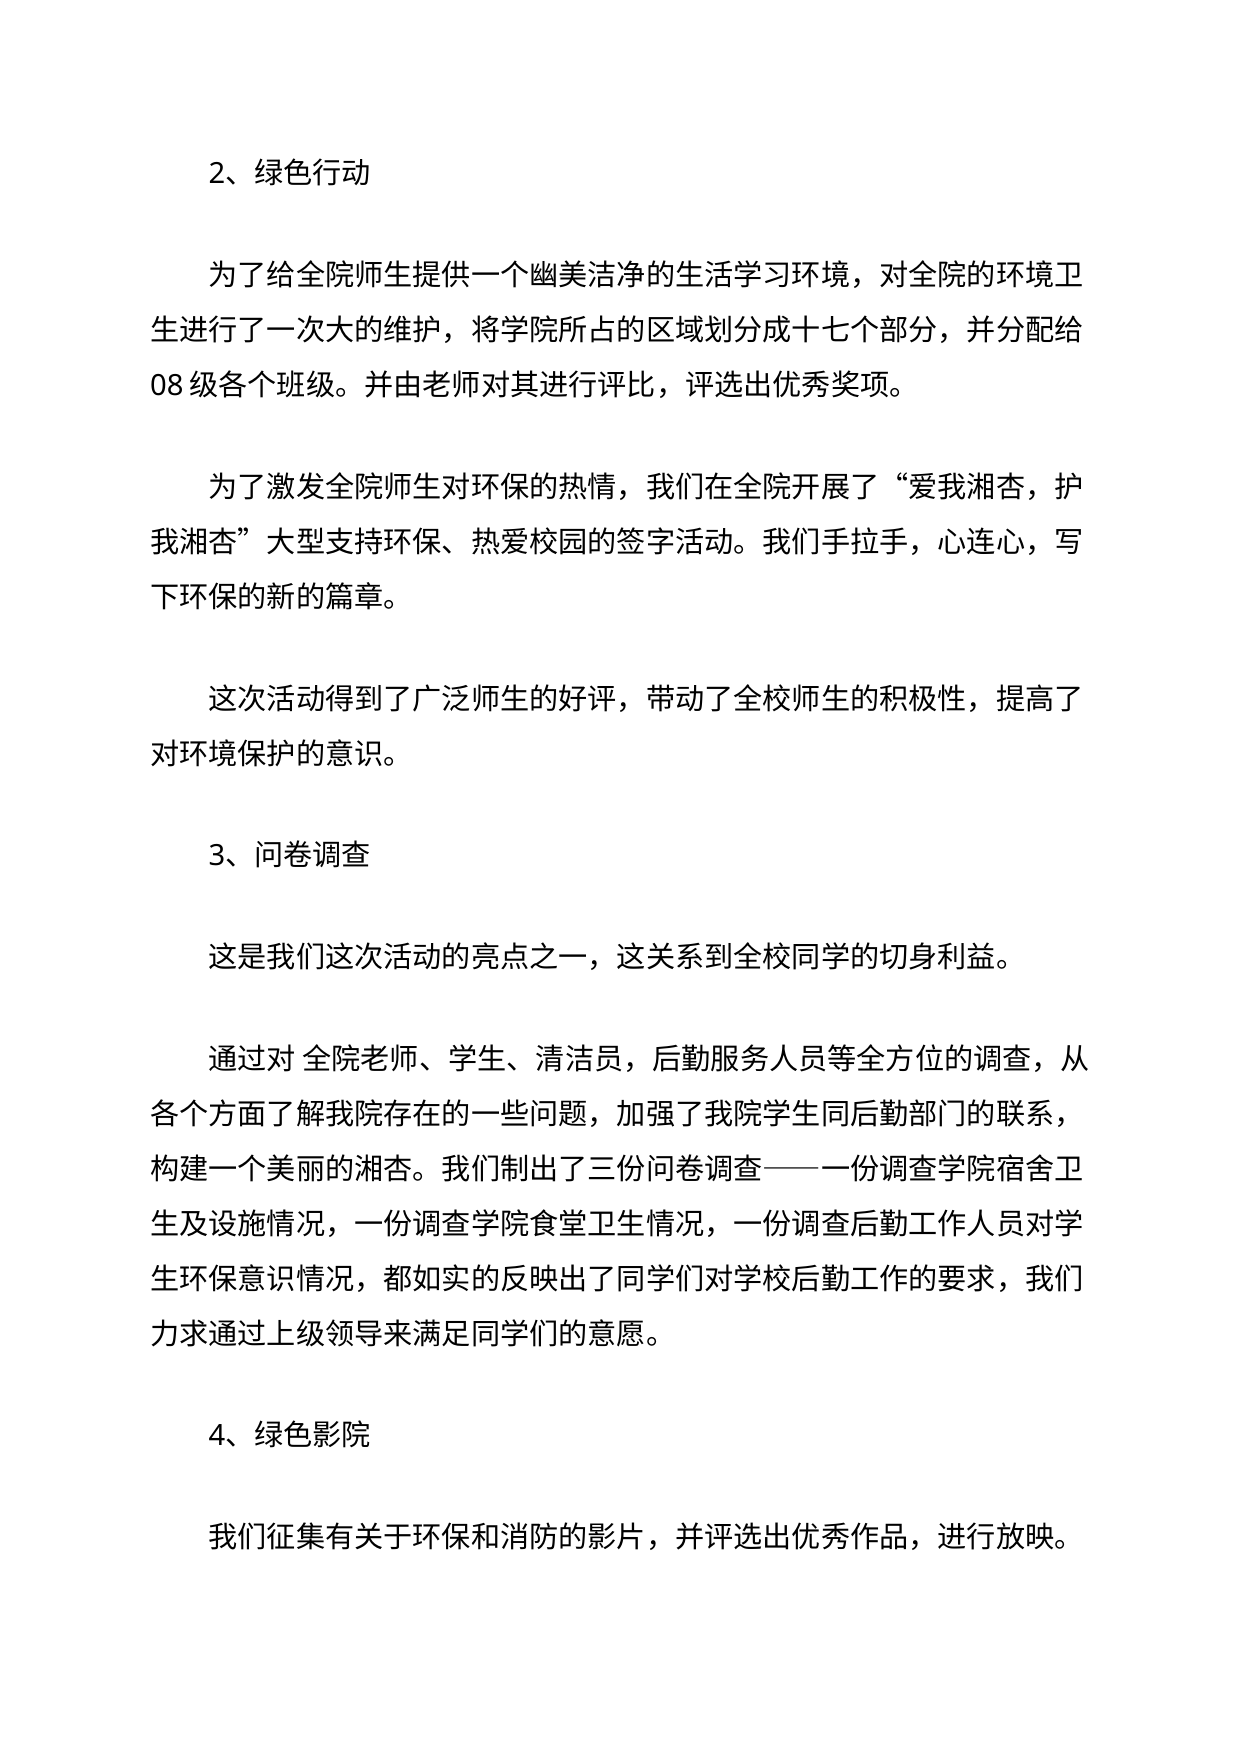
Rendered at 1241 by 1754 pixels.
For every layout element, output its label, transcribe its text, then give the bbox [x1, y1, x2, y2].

text 这是我们这次活动的亮点之一，这关系到全校同学的切身利益。 [150, 934, 1090, 976]
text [150, 1514, 1090, 1556]
text 这次活动得到了广泛师生的好评，带动了全校师生的积极性，提高了对环境保护的意识。 [150, 675, 1090, 772]
text 4、绿色影院 [150, 1412, 1090, 1454]
text 为了给全院师生提供一个幽美洁净的生活学习环境，对全院的环境卫生进行了一次大的维护，将学院所占的区域划分成十七个部分，并分配给08级各个班级。并由老师对其进行评比，评选出优秀奖项。 [150, 252, 1090, 404]
text 为了激发全院师生对环保的热情，我们在全院开展了“爱我湘杏，护我湘杏”大型支持环保、热爱校园的签字活动。我们手拉手，心连心，写下环保的新的篇章。 [150, 464, 1090, 616]
text 2、绿色行动 [150, 150, 1090, 192]
text 通过对 全院老师、学生、清洁员，后勤服务人员等全方位的调查，从各个方面了解我院存在的一些问题，加强了我院学生同后勤部门的联系，构建一个美丽的湘杏。我们制出了三份问卷调查——一份调查学院宿舍卫生及设施情况，一份调查学院食堂卫生情况，一份调查后勤工作人员对学生环保意识情况，都如实的反映出了同学们对学校后勤工作的要求，我们力求通过上级领导来满足同学们的意愿。 [150, 1036, 1090, 1352]
text 3、问卷调查 [150, 832, 1090, 874]
